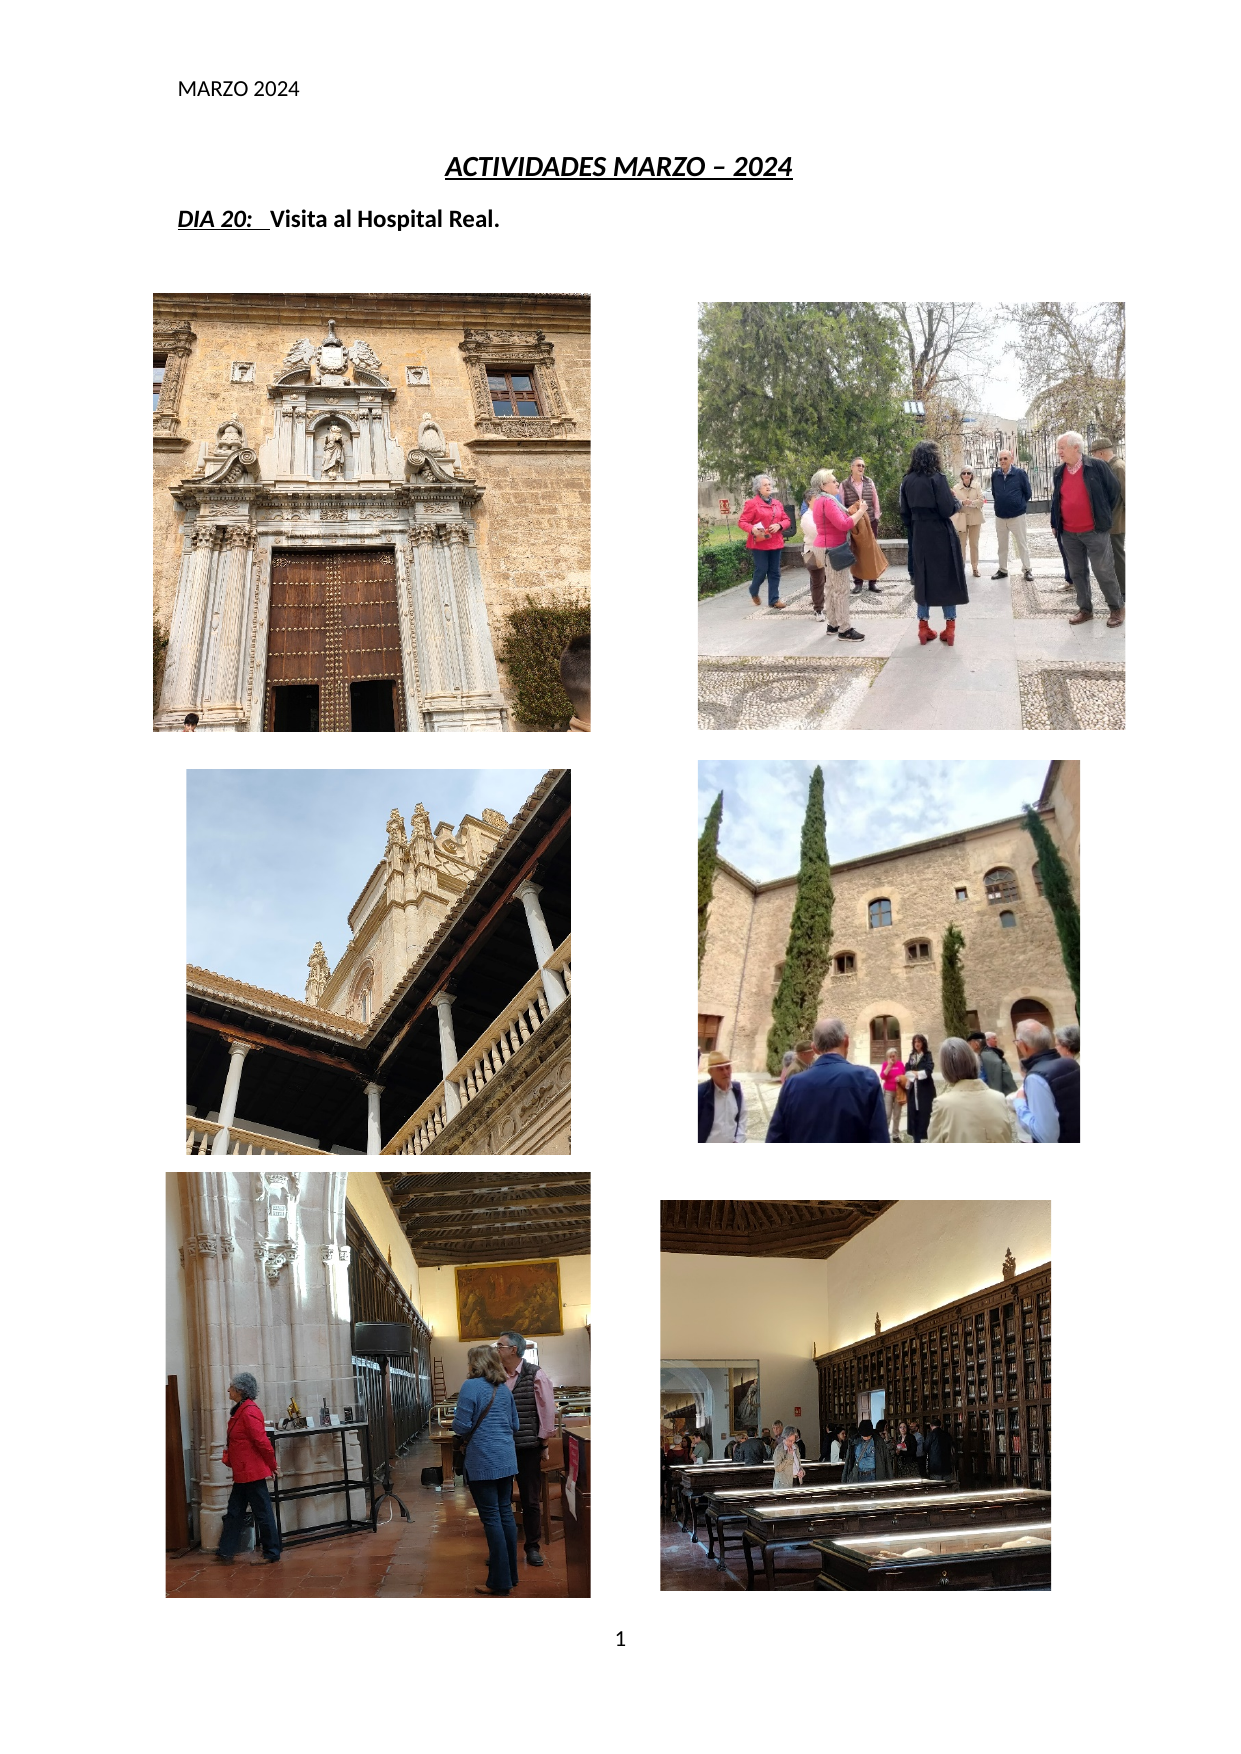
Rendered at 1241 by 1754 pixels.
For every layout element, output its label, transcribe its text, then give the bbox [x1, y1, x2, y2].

picture [186, 769, 571, 1155]
picture [165, 1172, 591, 1598]
picture [697, 760, 1081, 1143]
picture [697, 302, 1126, 730]
picture [660, 1200, 1052, 1591]
text DIA 20: Visita al Hospital Real. [177, 203, 1063, 233]
text ACTIVIDADES MARZO – 2024 [177, 148, 1063, 183]
picture [153, 293, 591, 732]
